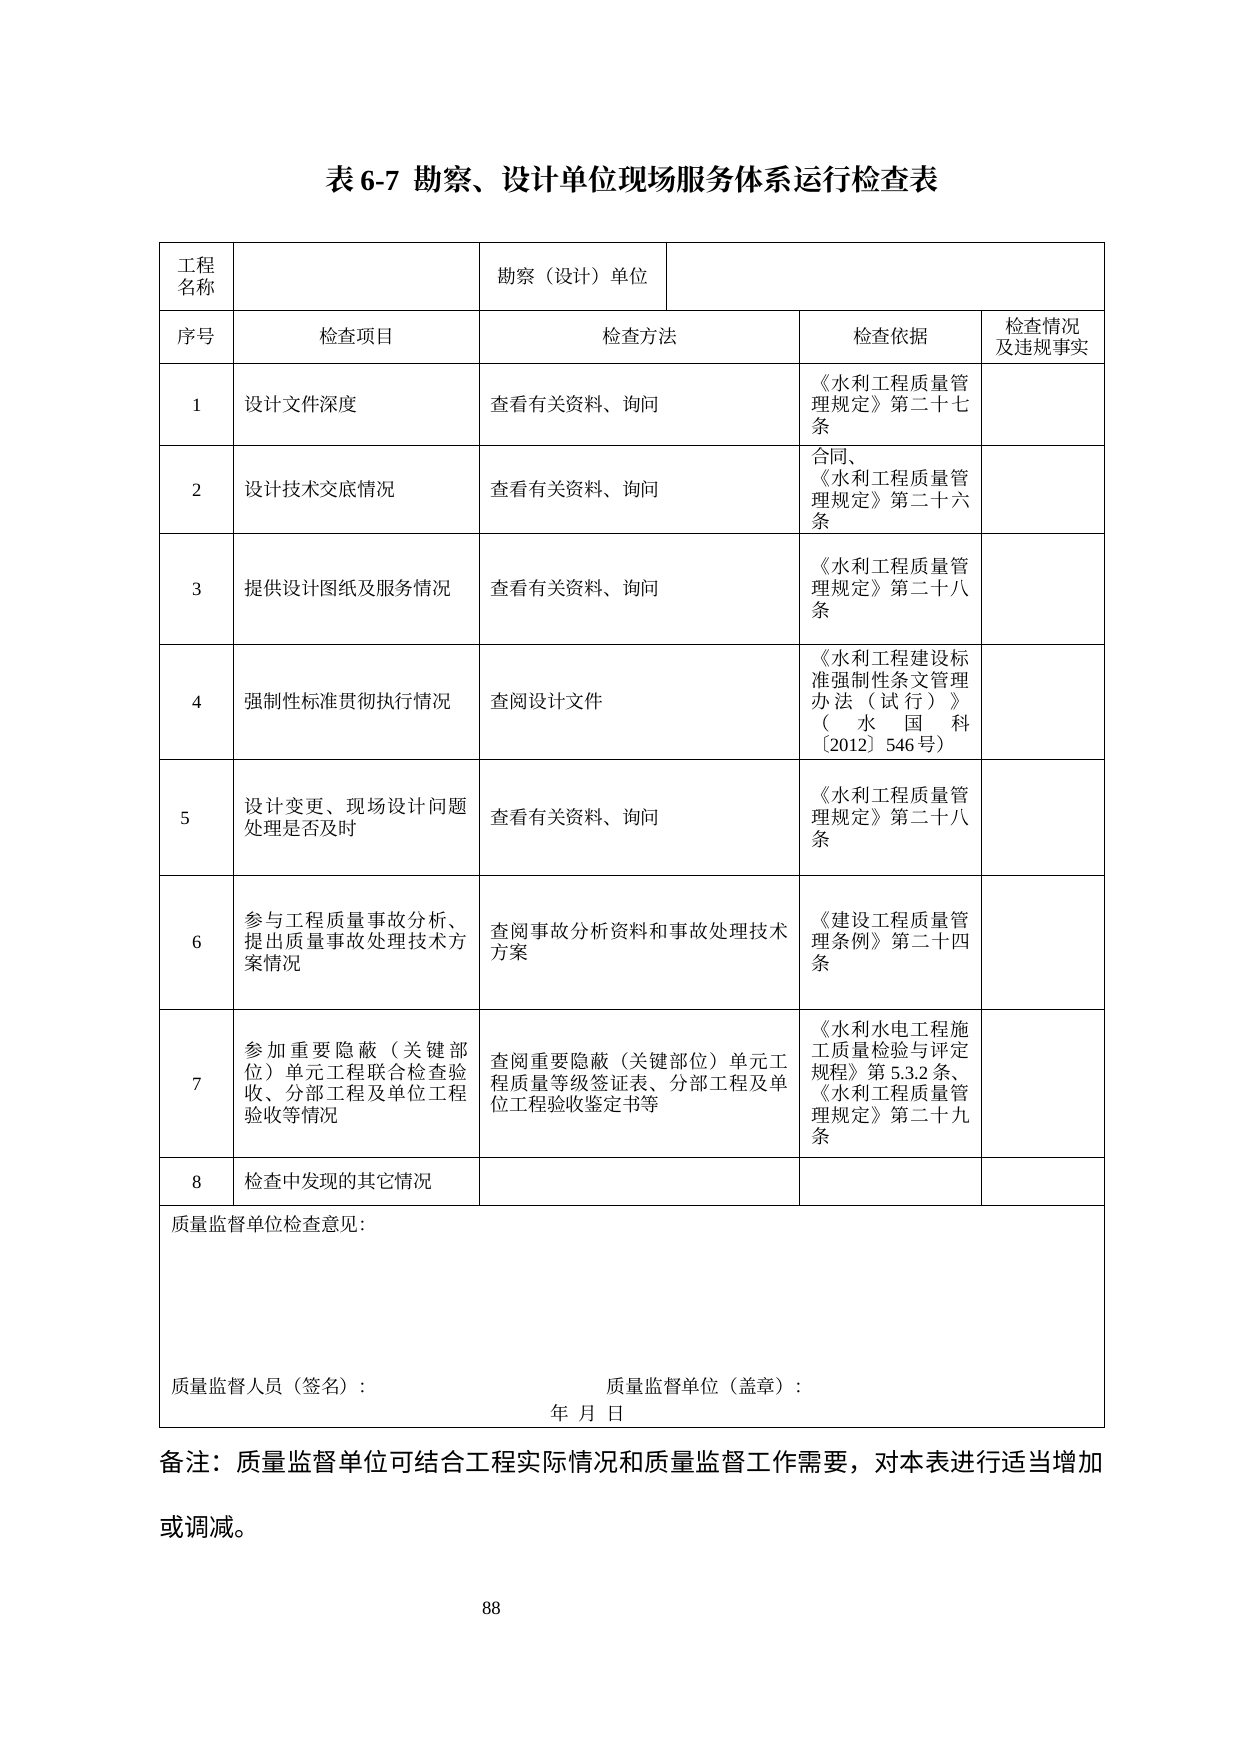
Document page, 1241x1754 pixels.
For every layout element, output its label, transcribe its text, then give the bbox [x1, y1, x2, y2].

table_cell [982, 534, 1104, 644]
table_cell 《建设工程质量管理条例》第二十四条 [800, 876, 981, 1008]
table_cell [982, 364, 1104, 445]
table_cell 质量监督单位检查意见： 质量监督人员（签名）： 质量监督单位（盖章）： 年 月 日 [160, 1206, 1104, 1427]
table_cell 设计变更、现场设计问题处理是否及时 [234, 760, 479, 875]
table_cell 查阅重要隐蔽（关键部位）单元工程质量等级签证表、分部工程及单位工程验收鉴定书等 [480, 1010, 799, 1157]
table_cell 提供设计图纸及服务情况 [234, 534, 479, 644]
table_cell [982, 645, 1104, 759]
table_cell 检查中发现的其它情况 [234, 1158, 479, 1205]
table_cell 4 [160, 645, 233, 759]
table_cell 查看有关资料、询问 [480, 760, 799, 875]
table_cell 2 [160, 446, 233, 533]
table_header 勘察（设计）单位 [480, 243, 666, 310]
table_cell 8 [160, 1158, 233, 1205]
table_cell 查阅事故分析资料和事故处理技术方案 [480, 876, 799, 1008]
table_cell 《水利工程质量管理规定》第二十八条 [800, 760, 981, 875]
table_cell 强制性标准贯彻执行情况 [234, 645, 479, 759]
table_cell 检查依据 [800, 311, 981, 363]
table_cell [800, 1158, 981, 1205]
table_cell 检查项目 [234, 311, 479, 363]
table_cell 检查方法 [480, 311, 799, 363]
list 表6-7 勘察、设计单位现场服务体系运行检查表 [159, 157, 1104, 199]
table_header [234, 243, 479, 310]
table_cell 《水利工程建设标准强制性条文管理办法（试行）》（水国科〔2012〕546号） [800, 645, 981, 759]
table_cell 查看有关资料、询问 [480, 446, 799, 533]
table_cell 序号 [160, 311, 233, 363]
table_cell 查看有关资料、询问 [480, 534, 799, 644]
table_cell [982, 876, 1104, 1008]
table_cell 查看有关资料、询问 [480, 364, 799, 445]
table_cell 《水利水电工程施工质量检验与评定规程》第5.3.2条、《水利工程质量管理规定》第二十九条 [800, 1010, 981, 1157]
table_cell 3 [160, 534, 233, 644]
table_cell 设计技术交底情况 [234, 446, 479, 533]
table_cell 7 [160, 1010, 233, 1157]
table_cell 合同、 《水利工程质量管理规定》第二十六条 [800, 446, 981, 533]
table_cell 5 [160, 760, 233, 875]
table_cell [982, 1158, 1104, 1205]
table_cell 6 [160, 876, 233, 1008]
table_cell [982, 1010, 1104, 1157]
table_cell 查阅设计文件 [480, 645, 799, 759]
table_cell 《水利工程质量管理规定》第二十七条 [800, 364, 981, 445]
table_cell [982, 446, 1104, 533]
table_cell [982, 760, 1104, 875]
text 备注：质量监督单位可结合工程实际情况和质量监督工作需要，对本表进行适当增加或调减。 [159, 1428, 1104, 1558]
table_header 工程名称 [160, 243, 233, 310]
table_cell 参加重要隐蔽（关键部位）单元工程联合检查验收、分部工程及单位工程验收等情况 [234, 1010, 479, 1157]
table_cell 检查情况 及违规事实 [982, 311, 1104, 363]
table_cell 1 [160, 364, 233, 445]
table_header [667, 243, 1104, 310]
table_cell 参与工程质量事故分析、提出质量事故处理技术方案情况 [234, 876, 479, 1008]
table_cell 《水利工程质量管理规定》第二十八条 [800, 534, 981, 644]
table_cell 设计文件深度 [234, 364, 479, 445]
table_cell [480, 1158, 799, 1205]
